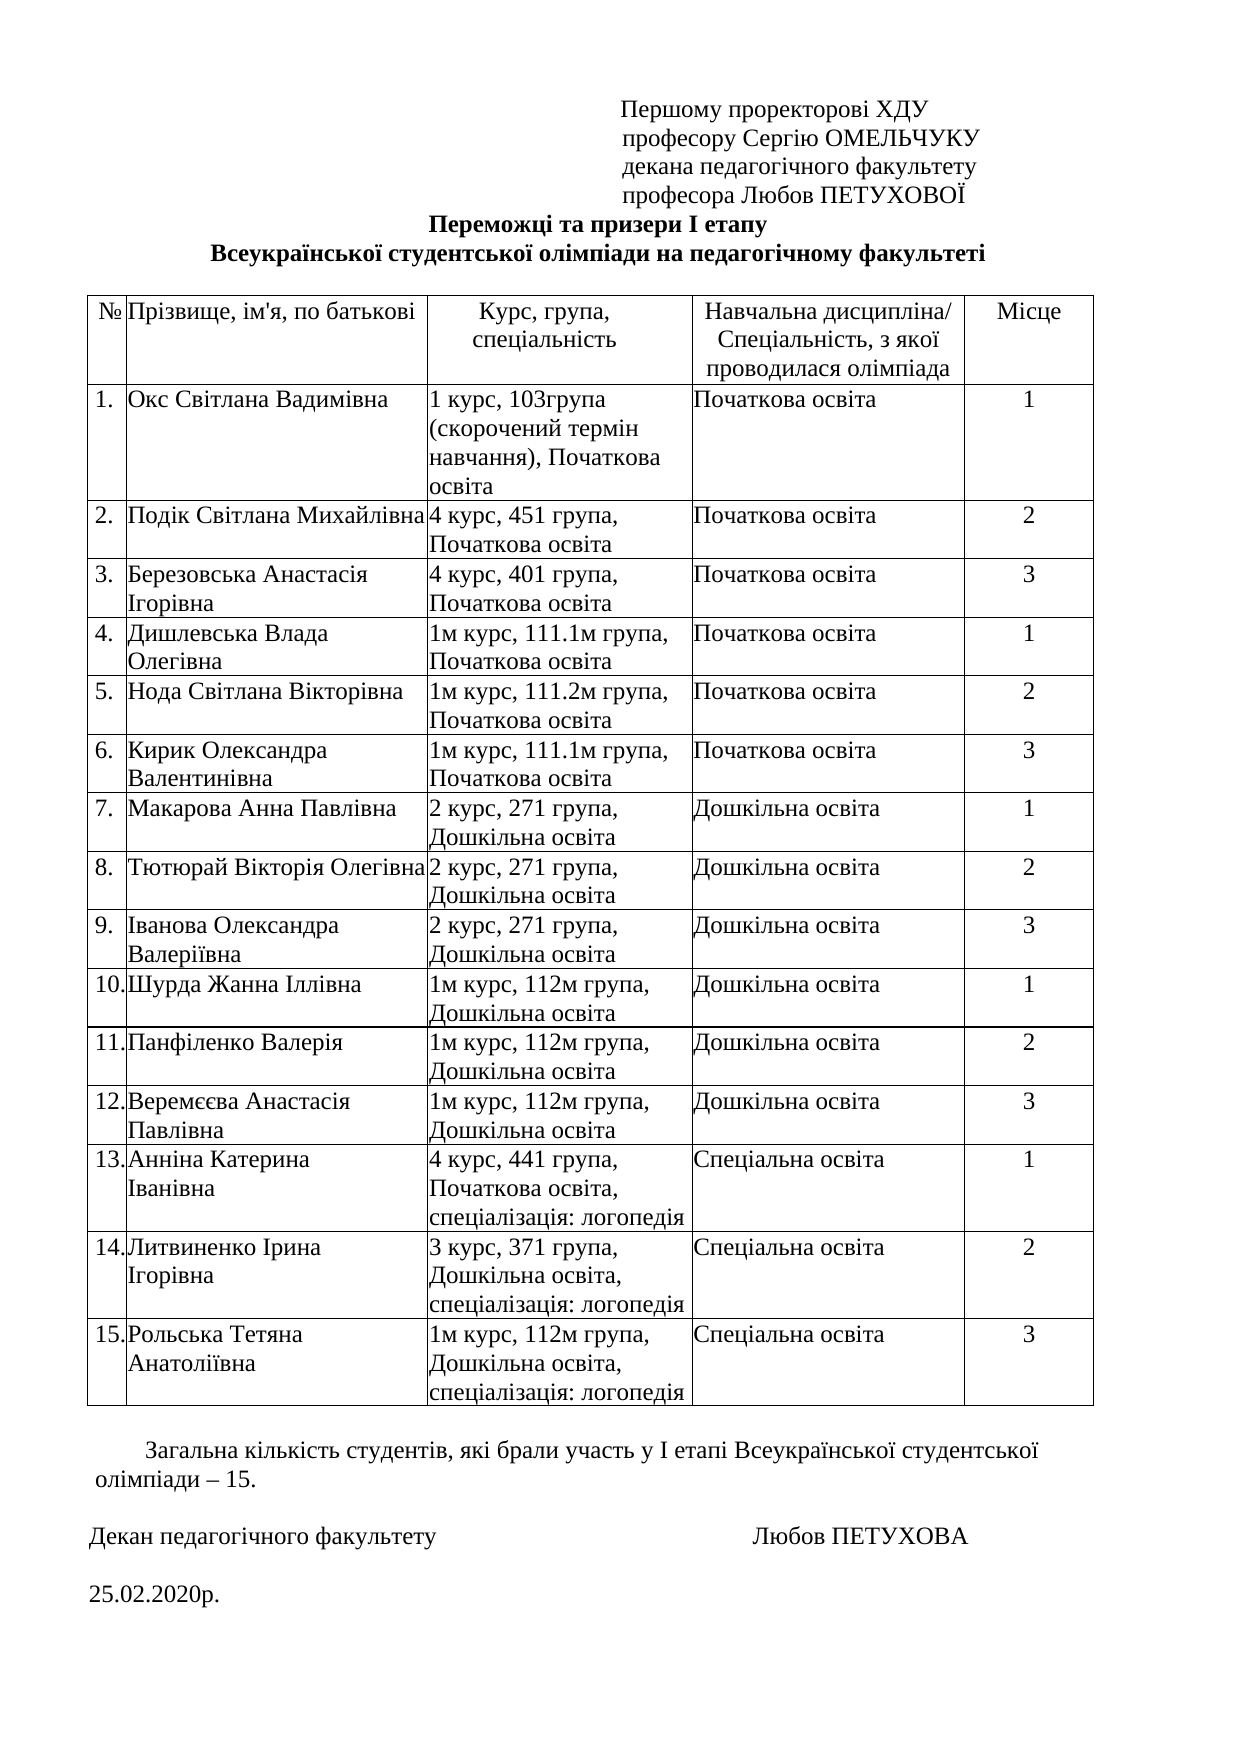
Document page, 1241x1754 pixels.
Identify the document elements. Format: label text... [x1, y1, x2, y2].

table_cell Початкова освіта [693, 735, 964, 792]
table_cell Березовська Анастасія Ігорівна [127, 559, 427, 617]
table_cell [88, 501, 126, 558]
table_cell Початкова освіта [693, 676, 964, 734]
table_cell 1м курс, 112м група, Дошкільна освіта [428, 969, 692, 1026]
table_cell 4 курс, 401 група, Початкова освіта [428, 559, 692, 617]
text професора Любов ПЕТУХОВОЇ [622, 180, 1011, 209]
table_cell 2 [965, 676, 1093, 734]
table_cell Литвиненко Ірина Ігорівна [127, 1232, 427, 1318]
table_cell Дошкільна освіта [693, 852, 964, 909]
table_cell Панфіленко Валерія [127, 1028, 427, 1085]
table_cell 1 [965, 385, 1093, 499]
table_cell [88, 969, 126, 1026]
table_cell 4 курс, 441 група, Початкова освіта, спеціалізація: логопедія [428, 1145, 692, 1231]
table_cell Дошкільна освіта [693, 1028, 964, 1085]
table_cell [88, 1232, 126, 1318]
table_cell [88, 852, 126, 909]
table_cell 1 [965, 969, 1093, 1026]
table_cell Іванова Олександра Валеріївна [127, 910, 427, 968]
table_cell Дошкільна освіта [693, 910, 964, 968]
table_cell 1 курс, 103група (скорочений термін навчання), Початкова освіта [428, 385, 692, 499]
table_cell Початкова освіта [693, 559, 964, 617]
table_cell 2 [965, 1028, 1093, 1085]
table_cell Спеціальна освіта [693, 1145, 964, 1231]
table_cell 1 [965, 618, 1093, 675]
table_cell 3 курс, 371 група, Дошкільна освіта, спеціалізація: логопедія [428, 1232, 692, 1318]
table_cell Макарова Анна Павлівна [127, 793, 427, 851]
table_cell 1м курс, 111.1м група, Початкова освіта [428, 618, 692, 675]
table_cell 2 курс, 271 група, Дошкільна освіта [428, 852, 692, 909]
table_cell 2 [965, 852, 1093, 909]
table_cell Дошкільна освіта [693, 969, 964, 1026]
table_cell 2 [965, 501, 1093, 558]
table_header Навчальна дисципліна/ Спеціальність, з якої проводилася олімпіада [693, 296, 964, 383]
text 25.02.2020р. [89, 1579, 1061, 1608]
table_cell Початкова освіта [693, 501, 964, 558]
table_cell Спеціальна освіта [693, 1232, 964, 1318]
table_cell 1 [965, 1145, 1093, 1231]
table_cell [88, 559, 126, 617]
text Декан педагогічного факультету Любов ПЕТУХОВА [89, 1521, 1011, 1550]
table_cell Рольська Тетяна Анатоліївна [127, 1319, 427, 1405]
table_cell [88, 1145, 126, 1231]
table_cell 3 [965, 910, 1093, 968]
table_cell [88, 385, 126, 499]
table_cell 4 курс, 451 група, Початкова освіта [428, 501, 692, 558]
table_cell [88, 910, 126, 968]
table_cell Дошкільна освіта [693, 793, 964, 851]
table_cell Початкова освіта [693, 385, 964, 499]
table_cell Дишлевська Влада Олегівна [127, 618, 427, 675]
table_cell Анніна Катерина Іванівна [127, 1145, 427, 1231]
table_cell [88, 1086, 126, 1143]
table_cell 1м курс, 111.2м група, Початкова освіта [428, 676, 692, 734]
table_cell [88, 1319, 126, 1405]
text Переможці та призери І етапу [103, 209, 1092, 238]
table_cell 3 [965, 1086, 1093, 1143]
table_cell [88, 676, 126, 734]
table_cell Нода Світлана Вікторівна [127, 676, 427, 734]
table_cell Окс Світлана Вадимівна [127, 385, 427, 499]
table_cell [88, 793, 126, 851]
table_cell [88, 735, 126, 792]
table_cell 1м курс, 112м група, Дошкільна освіта [428, 1028, 692, 1085]
table_header Місце [965, 296, 1093, 383]
table_header Курс, група, спеціальність [428, 296, 692, 383]
table_cell 3 [965, 559, 1093, 617]
table_cell 1м курс, 111.1м група, Початкова освіта [428, 735, 692, 792]
table_cell 3 [965, 735, 1093, 792]
table_cell 2 курс, 271 група, Дошкільна освіта [428, 793, 692, 851]
table_cell [88, 1028, 126, 1085]
text Всеукраїнської студентської олімпіади на педагогічному факультеті [103, 238, 1092, 266]
table_cell Подік Світлана Михайлівна [127, 501, 427, 558]
table_cell Тютюрай Вікторія Олегівна [127, 852, 427, 909]
table_header № [88, 296, 126, 383]
table_header Прізвище, ім'я, по батькові [127, 296, 427, 383]
table_cell Шурда Жанна Іллівна [127, 969, 427, 1026]
table_cell Кирик Олександра Валентинівна [127, 735, 427, 792]
table_cell 3 [965, 1319, 1093, 1405]
table_cell 2 [965, 1232, 1093, 1318]
table_cell 1м курс, 112м група, Дошкільна освіта [428, 1086, 692, 1143]
text Загальна кількість студентів, які брали участь у І етапі Всеукраїнської студентської олімпіади – 15. [95, 1435, 1061, 1493]
table_cell 2 курс, 271 група, Дошкільна освіта [428, 910, 692, 968]
table_cell 1 [965, 793, 1093, 851]
table_cell Дошкільна освіта [693, 1086, 964, 1143]
table_cell 1м курс, 112м група, Дошкільна освіта, спеціалізація: логопедія [428, 1319, 692, 1405]
table_cell [88, 618, 126, 675]
text декана педагогічного факультету [622, 151, 1011, 180]
text Першому проректорові ХДУ [620, 94, 1011, 123]
table_cell Спеціальна освіта [693, 1319, 964, 1405]
text професору Сергію ОМЕЛЬЧУКУ [622, 123, 1011, 151]
table_cell Початкова освіта [693, 618, 964, 675]
table_cell Веремєєва Анастасія Павлівна [127, 1086, 427, 1143]
